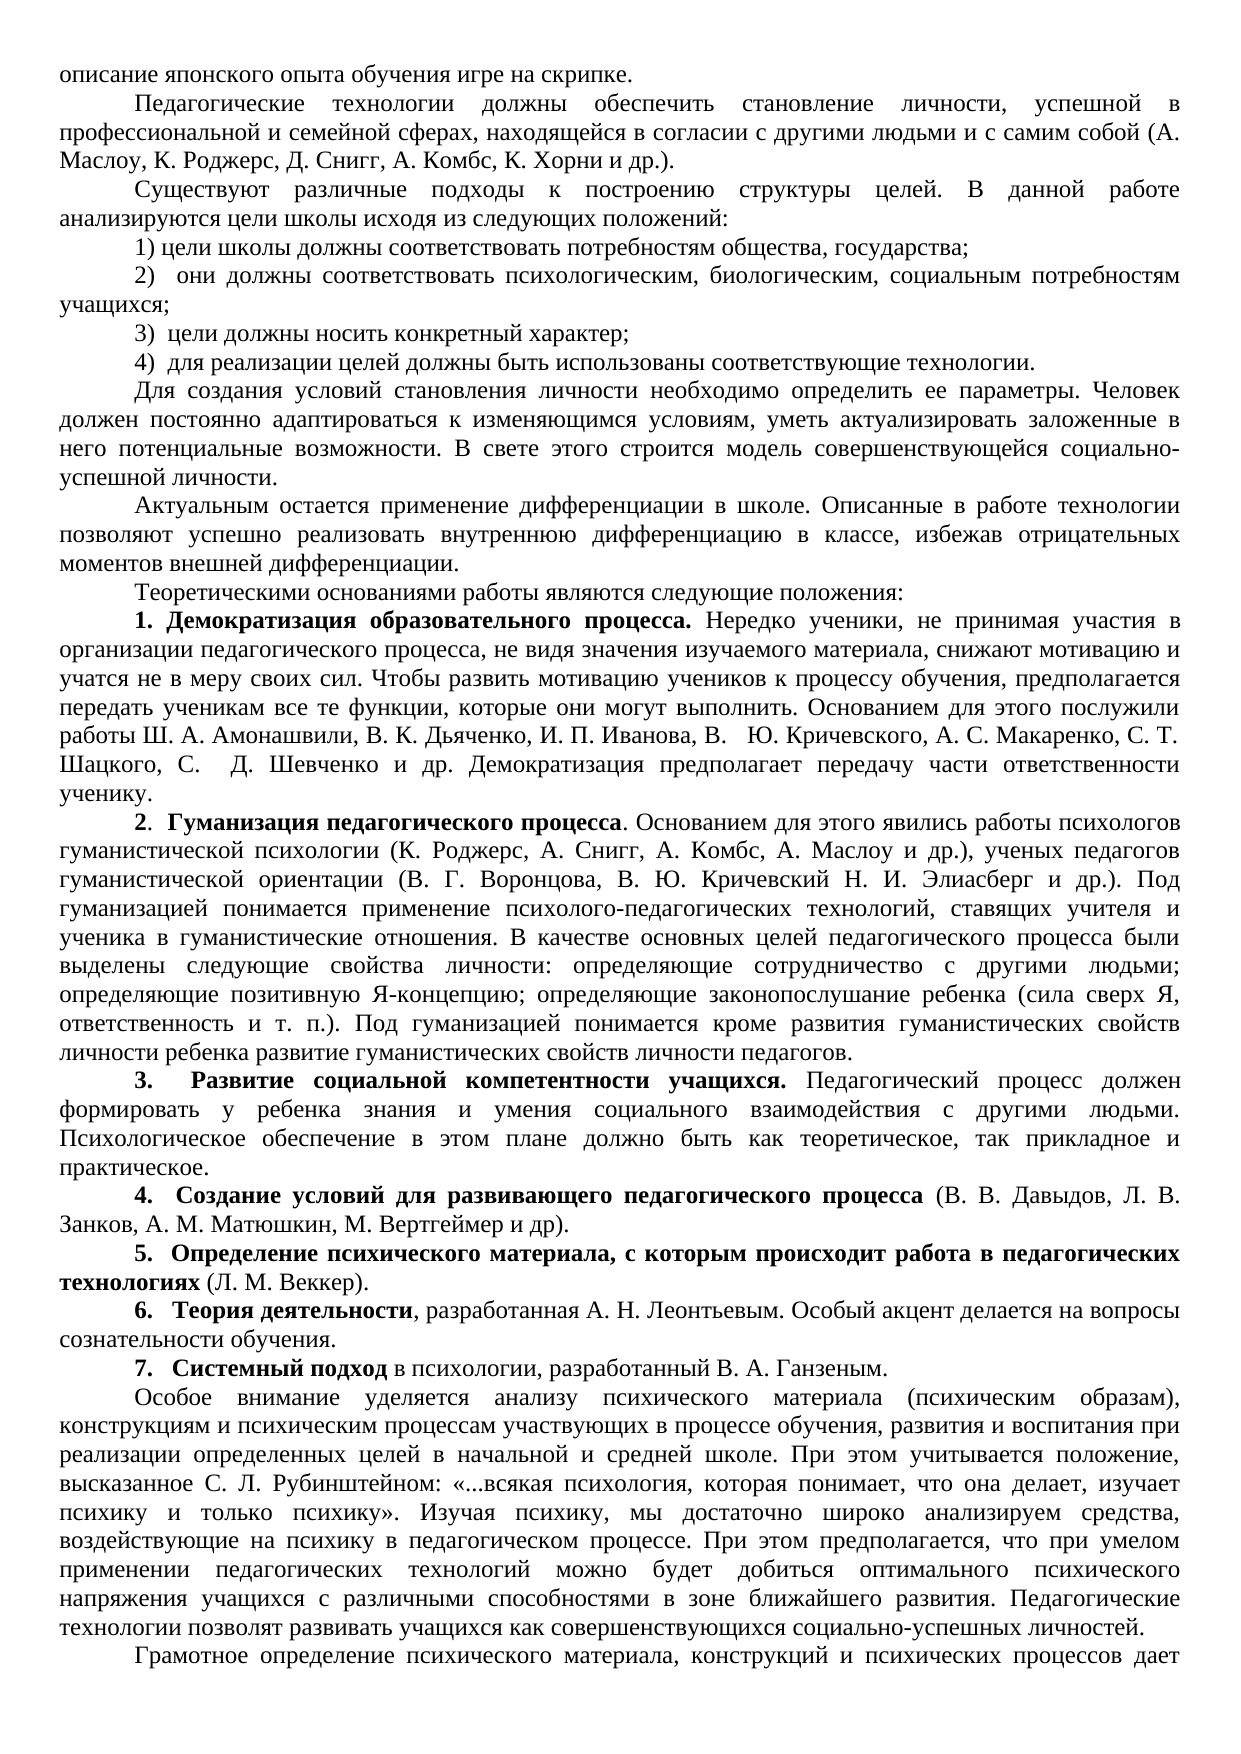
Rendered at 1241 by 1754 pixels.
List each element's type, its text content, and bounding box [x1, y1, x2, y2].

text Теоретическими основаниями работы являются следующие положения: [59, 577, 1181, 605]
text 1) цели школы должны соответствовать потребностям общества, государства; [59, 232, 1181, 260]
text 1. Демократизация образовательного процесса. Нередко ученики, не принимая участия в организации педагогического процесса, не видя значения изучаемого материала, снижают мотивацию и учатся не в меру своих сил. Чтобы развить мотивацию учеников к процессу обучения, предполагается передать ученикам все те функции, которые они могут выполнить. Основанием для этого послужили работы Ш. А. Амонашвили, В. К. Дьяченко, И. П. Иванова, B. Ю. Кричевского, А. С. Макаренко, С. Т. Шацкого, C. Д. Шевченко и др. Демократизация предполагает передачу части ответственности ученику. [59, 605, 1181, 807]
text 4. Создание условий для развивающего педагогического процесса (В. В. Давыдов, Л. В. Занков, А. М. Матюшкин, М. Вертгеймер и др). [59, 1180, 1181, 1238]
text 2. Гуманизация педагогического процесса. Основанием для этого явились работы психологов гуманистической психологии (К. Роджерс, А. Снигг, А. Комбс, А. Маслоу и др.), ученых педагогов гуманистической ориентации (В. Г. Воронцова, В. Ю. Кричевский Н. И. Элиасберг и др.). Под гуманизацией понимается применение психолого-педагогических технологий, ставящих учителя и ученика в гуманистические отношения. В качестве основных целей педагогического процесса были выделены следующие свойства личности: определяющие сотрудничество с другими людьми; определяющие позитивную Я-концепцию; определяющие законопослушание ребенка (сила сверх Я, ответственность и т. п.). Под гуманизацией понимается кроме развития гуманистических свойств личности ребенка развитие гуманистических свойств личности педагогов. [59, 807, 1181, 1065]
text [59, 59, 1181, 88]
text Для создания условий становления личности необходимо определить ее параметры. Человек должен постоянно адаптироваться к изменяющимся условиям, уметь актуализировать заложенные в него потенциальные возможности. В свете этого строится модель совершенствующейся социально-успешной личности. [59, 375, 1181, 490]
text 3) цели должны носить конкретный характер; [59, 318, 1181, 347]
text 6. Теория деятельности, разработанная А. Н. Леонтьевым. Особый акцент делается на вопросы сознательности обучения. [59, 1295, 1181, 1353]
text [59, 1640, 1181, 1669]
text 5. Определение психического материала, с которым происходит работа в педагогических технологиях (Л. М. Веккер). [59, 1238, 1181, 1295]
text Педагогические технологии должны обеспечить становление личности, успешной в профессиональной и семейной сферах, находящейся в согласии с другими людьми и с самим собой (А. Маслоу, К. Роджерс, Д. Снигг, А. Комбс, К. Хорни и др.). [59, 88, 1181, 174]
text Особое внимание уделяется анализу психического материала (психическим образам), конструкциям и психическим процессам участвующих в процессе обучения, развития и воспитания при реализации определенных целей в начальной и средней школе. При этом учитывается положение, высказанное С. Л. Рубинштейном: «...всякая психология, которая понимает, что она делает, изучает психику и только психику». Изучая психику, мы достаточно широко анализируем средства, воздействующие на психику в педагогическом процессе. При этом предполагается, что при умелом применении педагогических технологий можно будет добиться оптимального психического напряжения учащихся с различными способностями в зоне ближайшего развития. Педагогические технологии позволят развивать учащихся как совершенствующихся социально-успешных личностей. [59, 1382, 1181, 1640]
text 3. Развитие социальной компетентности учащихся. Педагогический процесс должен формировать у ребенка знания и умения социального взаимодействия с другими людьми. Психологическое обеспечение в этом плане должно быть как теоретическое, так прикладное и практическое. [59, 1065, 1181, 1180]
text 4) для реализации целей должны быть использованы соответствующие технологии. [59, 347, 1181, 375]
text Актуальным остается применение дифференциации в школе. Описанные в работе технологии позволяют успешно реализовать внутреннюю дифференциацию в классе, избежав отрицательных моментов внешней дифференциации. [59, 490, 1181, 577]
text Существуют различные подходы к построению структуры целей. В данной работе анализируются цели школы исходя из следующих положений: [59, 174, 1181, 232]
text 2) они должны соответствовать психологическим, биологическим, социальным потребностям учащихся; [59, 260, 1181, 318]
text 7. Системный подход в психологии, разработанный В. А. Ганзеным. [59, 1353, 1181, 1382]
